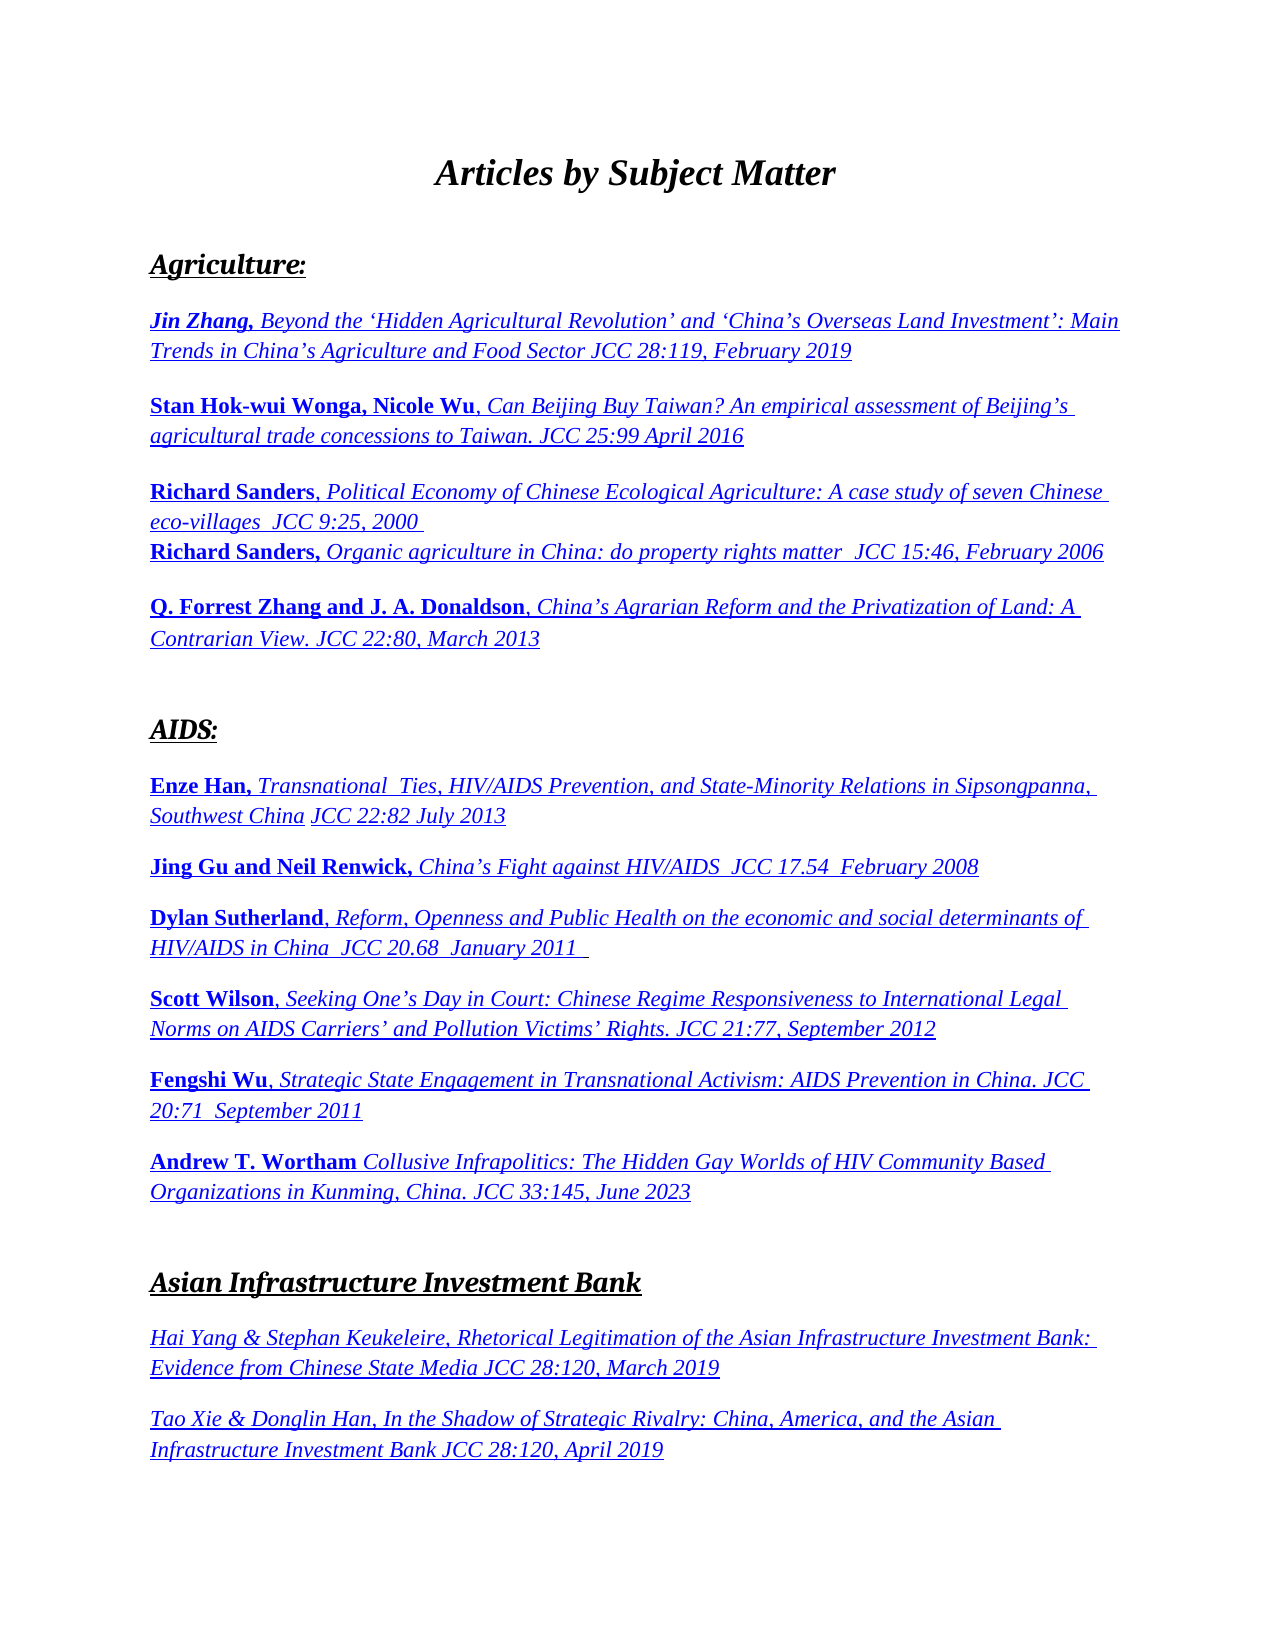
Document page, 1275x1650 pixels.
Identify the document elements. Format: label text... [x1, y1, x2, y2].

text Tao Xie & Donglin Han, In the Shadow of Strategic Rivalry: China, America, and the Asian Infrastructure Investment Bank JCC 28:120, April 2019 [150, 1406, 1125, 1462]
text Stan Hok-wui Wonga, Nicole Wu, Can Beijing Buy Taiwan? An empirical assessment of Beijing’s agricultural trade concessions to Taiwan. JCC 25:99 April 2016 [150, 392, 1125, 449]
text Richard Sanders, Political Economy of Chinese Ecological Agriculture: A case study of seven Chinese eco-villages JCC 9:25, 2000 Richard Sanders, Organic agriculture in China: do property rights matter JCC 15:46, February 2006 [150, 478, 1125, 564]
subtitle AIDS: [150, 713, 1125, 747]
text Enze Han, Transnational Ties, HIV/AIDS Prevention, and State-Minority Relations in Sipsongpanna, Southwest China JCC 22:82 July 2013 [150, 772, 1125, 828]
text Jin Zhang, Beyond the ‘Hidden Agricultural Revolution’ and ‘China’s Overseas Land Investment’: Main Trends in China’s Agriculture and Food Sector JCC 28:119, February 2019 [150, 307, 1125, 363]
text Scott Wilson, Seeking One’s Day in Court: Chinese Regime Responsiveness to International Legal Norms on AIDS Carriers’ and Pollution Victims’ Rights. JCC 21:77, September 2012 [150, 985, 1125, 1042]
title Articles by Subject Matter [150, 150, 1125, 193]
subtitle Agriculture: [150, 248, 1125, 282]
text Andrew T. Wortham Collusive Infrapolitics: The Hidden Gay Worlds of HIV Community Based Organizations in Kunming, China. JCC 33:145, June 2023 [150, 1148, 1125, 1237]
text Fengshi Wu, Strategic State Engagement in Transnational Activism: AIDS Prevention in China. JCC 20:71 September 2011 [150, 1067, 1125, 1123]
text Jing Gu and Neil Renwick, China’s Fight against HIV/AIDS JCC 17.54 February 2008 [150, 853, 1125, 879]
text Hai Yang & Stephan Keukeleire, Rhetorical Legitimation of the Asian Infrastructure Investment Bank: Evidence from Chinese State Media JCC 28:120, March 2019 [150, 1324, 1125, 1381]
text Dylan Sutherland, Reform, Openness and Public Health on the economic and social determinants of HIV/AIDS in China JCC 20.68 January 2011 [150, 904, 1125, 961]
text Q. Forrest Zhang and J. A. Donaldson, China’s Agrarian Reform and the Privatization of Land: A Contrarian View. JCC 22:80, March 2013 [150, 593, 1125, 684]
subtitle Asian Infrastructure Investment Bank [150, 1266, 1125, 1299]
